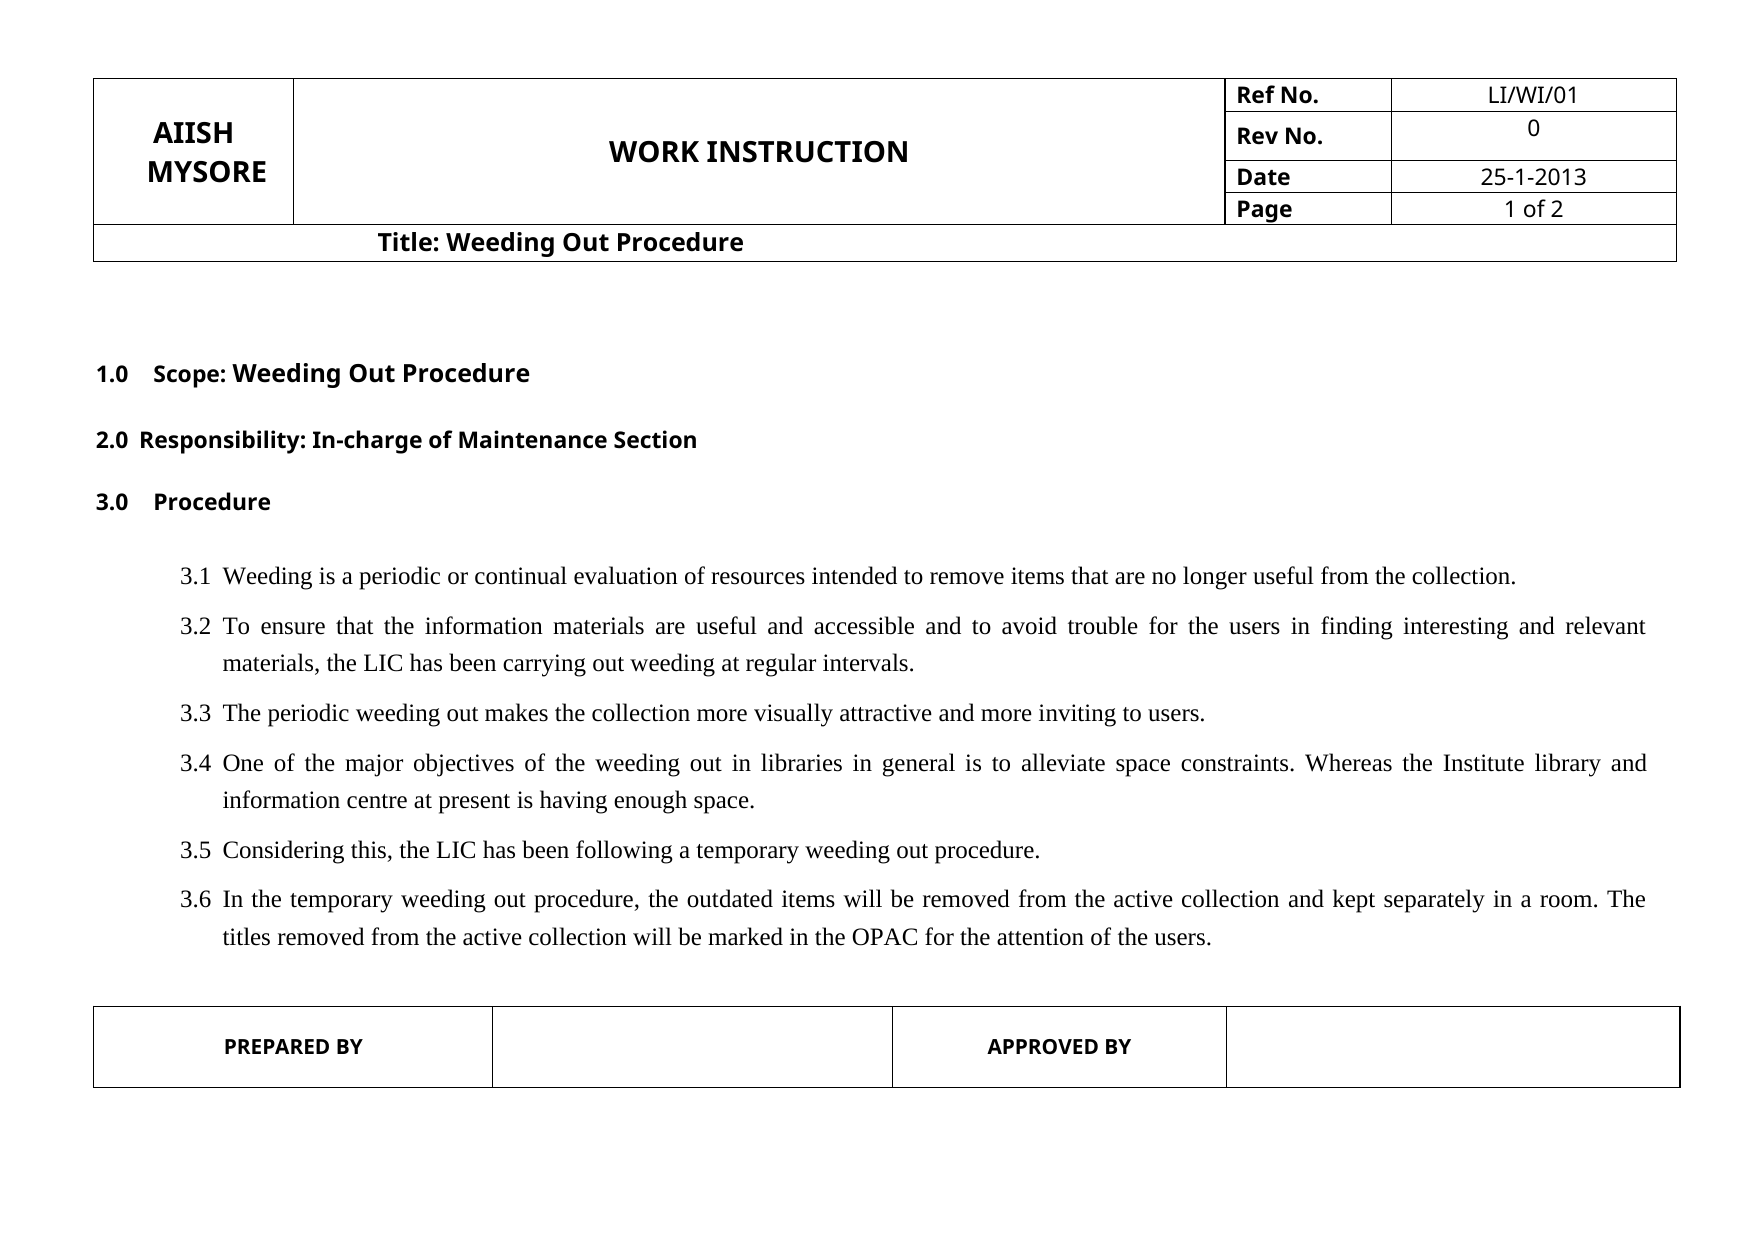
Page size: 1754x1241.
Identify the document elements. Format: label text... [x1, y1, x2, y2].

list Procedure [96, 486, 1649, 517]
list One of the major objectives of the weeding out in libraries in general is to alleviate space constraints. Whereas the Institute library and information centre at present is having enough space. [180, 748, 1649, 814]
list Considering this, the LIC has been following a temporary weeding out procedure. [180, 835, 1649, 863]
list The periodic weeding out makes the collection more visually attractive and more inviting to users. [180, 698, 1649, 727]
list Responsibility: In-charge of Maintenance Section [96, 423, 1649, 455]
list In the temporary weeding out procedure, the outdated items will be removed from the active collection and kept separately in a room. The titles removed from the active collection will be marked in the OPAC for the attention of the users. [180, 884, 1649, 951]
list Scope: Weeding Out Procedure [96, 355, 1649, 389]
list To ensure that the information materials are useful and accessible and to avoid trouble for the users in finding interesting and relevant materials, the LIC has been carrying out weeding at regular intervals. [180, 611, 1649, 677]
list Weeding is a periodic or continual evaluation of resources intended to remove items that are no longer useful from the collection. [180, 561, 1649, 590]
